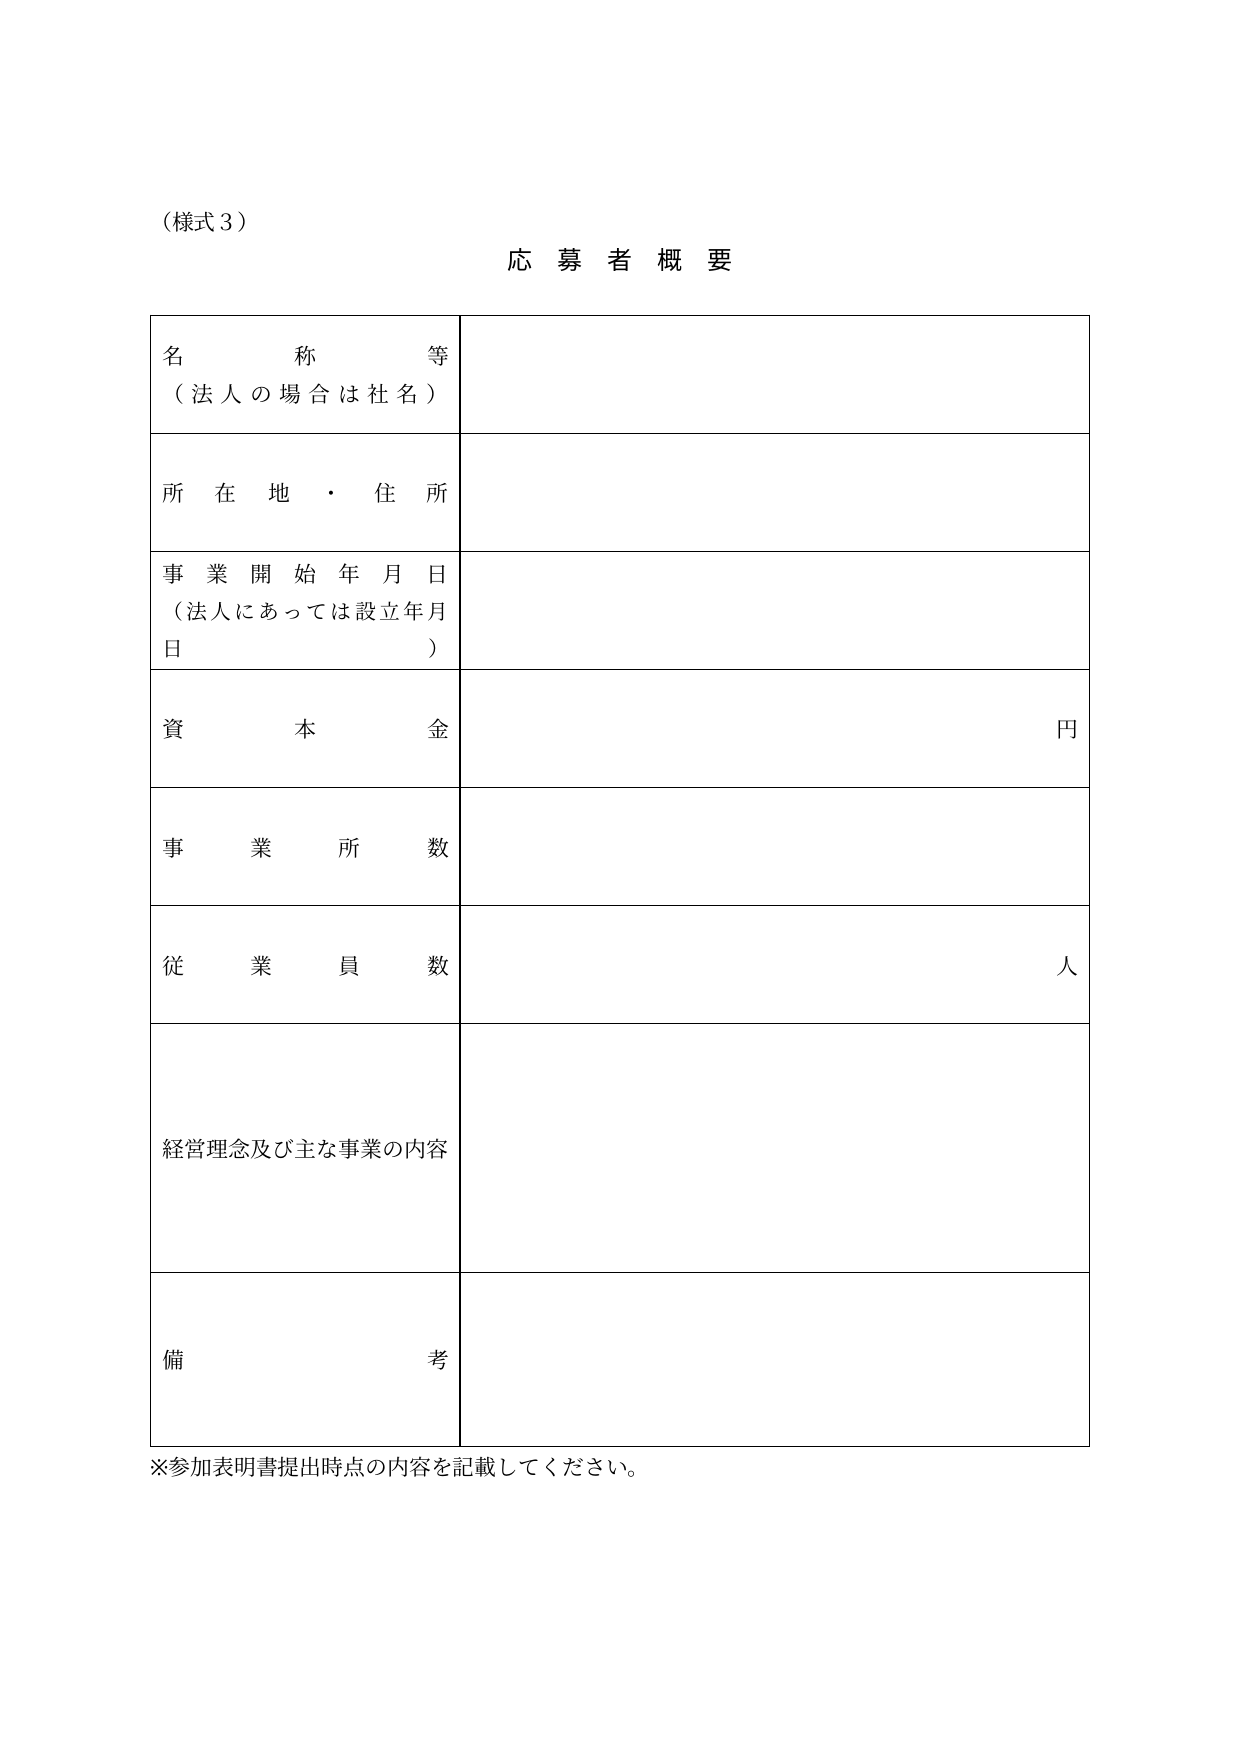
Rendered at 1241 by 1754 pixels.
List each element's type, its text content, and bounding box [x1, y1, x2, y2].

text 応 募 者 概 要 [150, 239, 1090, 277]
table_cell 資本金 [151, 670, 459, 787]
table_cell [461, 788, 1089, 905]
table_cell 備考 [151, 1273, 459, 1446]
table_cell [461, 552, 1089, 669]
table_header [461, 316, 1089, 433]
text （様式３） [150, 202, 1090, 239]
table_cell [461, 1273, 1089, 1446]
table_cell 人 [461, 906, 1089, 1023]
table_cell 事業開始年月日 （法人にあっては設立年月日） [151, 552, 459, 669]
table_cell 事業所数 [151, 788, 459, 905]
table_cell 所在地・住所 [151, 434, 459, 551]
table_cell 経営理念及び主な事業の内容 [151, 1024, 459, 1272]
table_cell [461, 434, 1089, 551]
table_cell 円 [461, 670, 1089, 787]
table_cell 従業員数 [151, 906, 459, 1023]
text ※参加表明書提出時点の内容を記載してください。 [150, 1447, 1090, 1484]
table_cell [461, 1024, 1089, 1272]
table_header 名称等 （法人の場合は社名） [151, 316, 459, 433]
